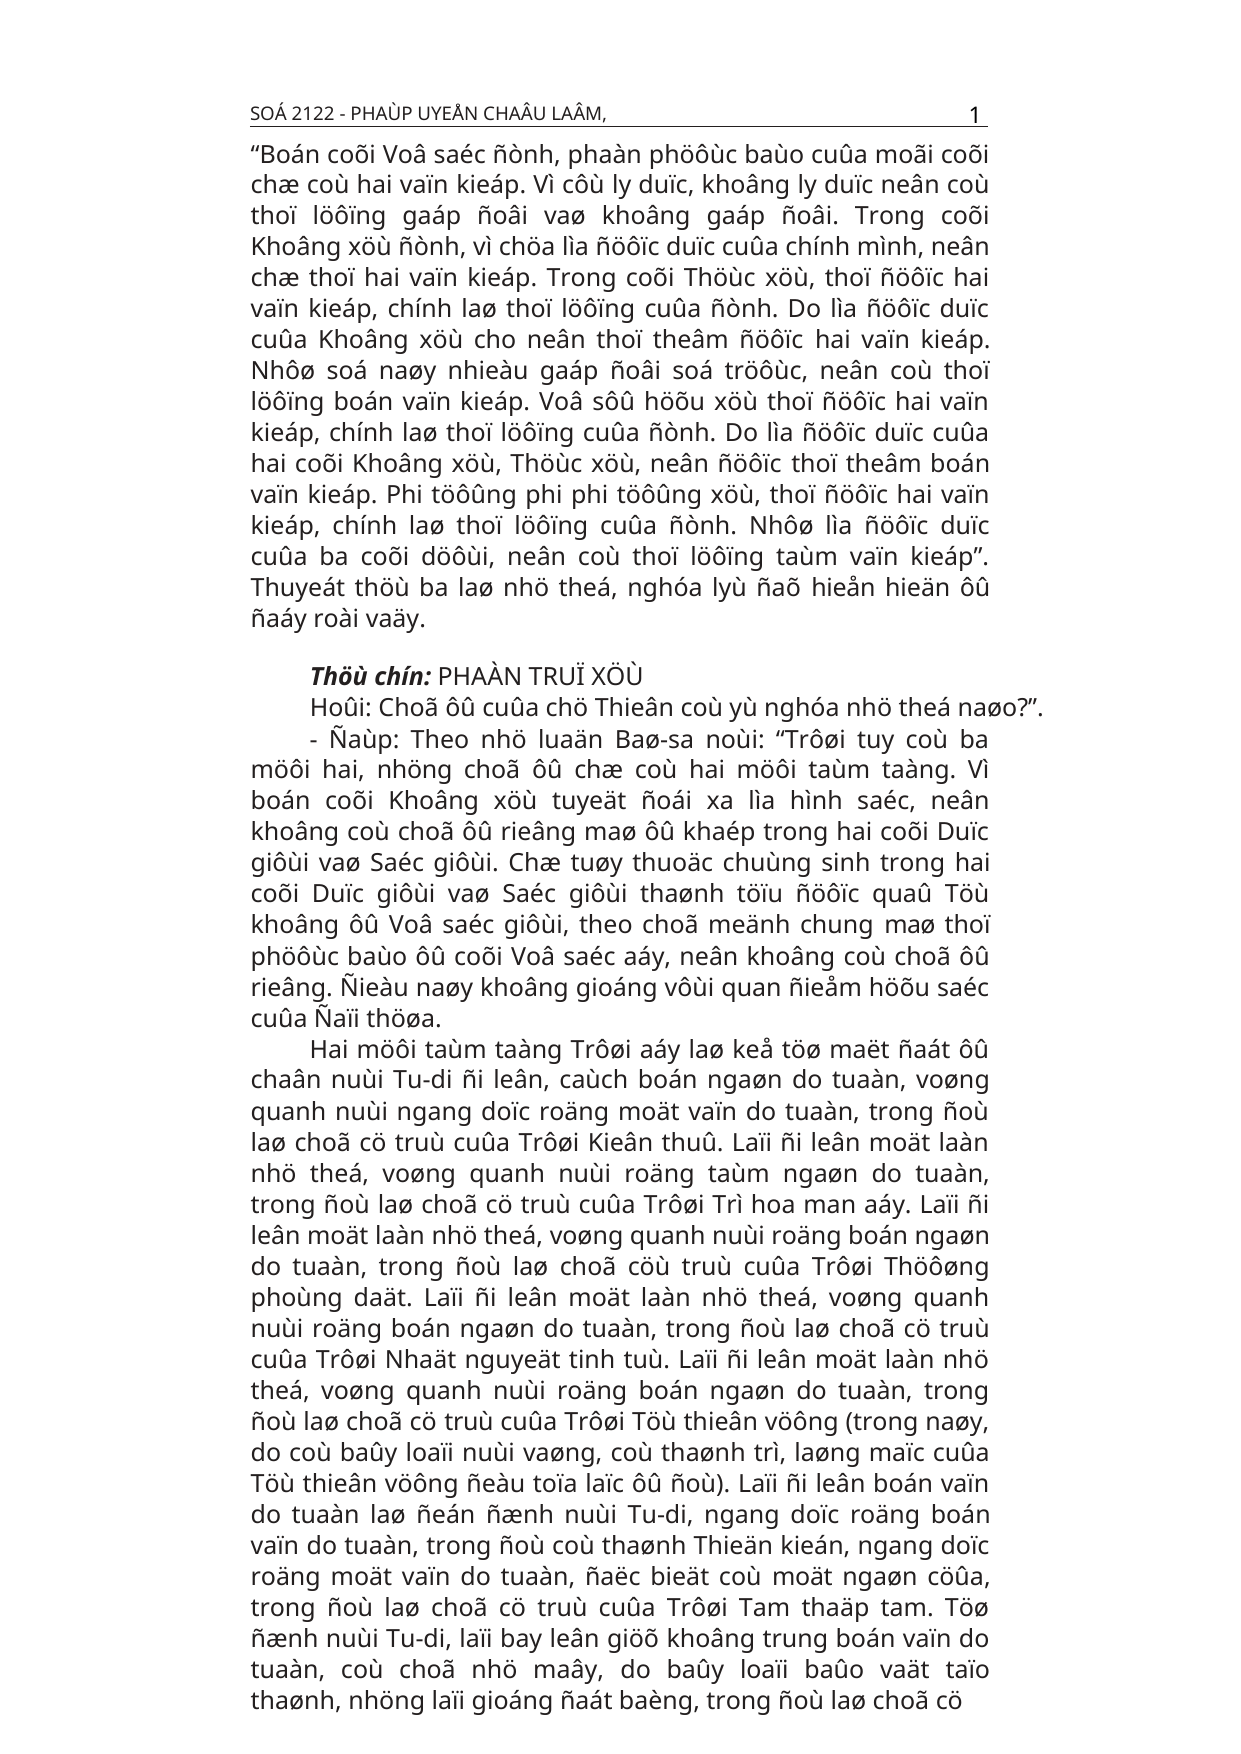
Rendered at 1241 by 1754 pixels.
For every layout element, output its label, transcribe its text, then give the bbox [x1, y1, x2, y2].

text Thöù chín: PHAÀN TRUÏ XÖÙ [309, 660, 1065, 692]
text “Boán coõi Voâ saéc ñònh, phaàn phöôùc baùo cuûa moãi coõi chæ coù hai vaïn kieáp. Vì côù ly duïc, khoâng ly duïc neân coù thoï löôïng gaáp ñoâi vaø khoâng gaáp ñoâi. Trong coõi Khoâng xöù ñònh, vì chöa lìa ñöôïc duïc cuûa chính mình, neân chæ thoï hai vaïn kieáp. Trong coõi Thöùc xöù, thoï ñöôïc hai vaïn kieáp, chính laø thoï löôïng cuûa ñònh. Do lìa ñöôïc duïc cuûa Khoâng xöù cho neân thoï theâm ñöôïc hai vaïn kieáp. Nhôø soá naøy nhieàu gaáp ñoâi soá tröôùc, neân coù thoï löôïng boán vaïn kieáp. Voâ sôû höõu xöù thoï ñöôïc hai vaïn kieáp, chính laø thoï löôïng cuûa ñònh. Do lìa ñöôïc duïc cuûa hai coõi Khoâng xöù, Thöùc xöù, neân ñöôïc thoï theâm boán vaïn kieáp. Phi töôûng phi phi töôûng xöù, thoï ñöôïc hai vaïn kieáp, chính laø thoï löôïng cuûa ñònh. Nhôø lìa ñöôïc duïc cuûa ba coõi döôùi, neân coù thoï löôïng taùm vaïn kieáp”. Thuyeát thöù ba laø nhö theá, nghóa lyù ñaõ hieån hieän ôû ñaáy roài vaäy. [250, 138, 990, 635]
text Hoûi: Choã ôû cuûa chö Thieân coù yù nghóa nhö theá naøo?”. [309, 692, 1065, 722]
text - Ñaùp: Theo nhö luaän Baø-sa noùi: “Trôøi tuy coù ba möôi hai, nhöng choã ôû chæ coù hai möôi taùm taàng. Vì boán coõi Khoâng xöù tuyeät ñoái xa lìa hình saéc, neân khoâng coù choã ôû rieâng maø ôû khaép trong hai coõi Duïc giôùi vaø Saéc giôùi. Chæ tuøy thuoäc chuùng sinh trong hai coõi Duïc giôùi vaø Saéc giôùi thaønh töïu ñöôïc quaû Töù khoâng ôû Voâ saéc giôùi, theo choã meänh chung maø thoï phöôùc baùo ôû coõi Voâ saéc aáy, neân khoâng coù choã ôû rieâng. Ñieàu naøy khoâng gioáng vôùi quan ñieåm höõu saéc cuûa Ñaïi thöøa. [250, 724, 990, 1034]
text Hai möôi taùm taàng Trôøi aáy laø keå töø maët ñaát ôû chaân nuùi Tu-di ñi leân, caùch boán ngaøn do tuaàn, voøng quanh nuùi ngang doïc roäng moät vaïn do tuaàn, trong ñoù laø choã cö truù cuûa Trôøi Kieân thuû. Laïi ñi leân moät laàn nhö theá, voøng quanh nuùi roäng taùm ngaøn do tuaàn, trong ñoù laø choã cö truù cuûa Trôøi Trì hoa man aáy. Laïi ñi leân moät laàn nhö theá, voøng quanh nuùi roäng boán ngaøn do tuaàn, trong ñoù laø choã cöù truù cuûa Trôøi Thöôøng phoùng daät. Laïi ñi leân moät laàn nhö theá, voøng quanh nuùi roäng boán ngaøn do tuaàn, trong ñoù laø choã cö truù cuûa Trôøi Nhaät nguyeät tinh tuù. Laïi ñi leân moät laàn nhö theá, voøng quanh nuùi roäng boán ngaøn do tuaàn, trong ñoù laø choã cö truù cuûa Trôøi Töù thieân vöông (trong naøy, do coù baûy loaïi nuùi vaøng, coù thaønh trì, laøng maïc cuûa Töù thieân vöông ñeàu toïa laïc ôû ñoù). Laïi ñi leân boán vaïn do tuaàn laø ñeán ñænh nuùi Tu-di, ngang doïc roäng boán vaïn do tuaàn, trong ñoù coù thaønh Thieän kieán, ngang doïc roäng moät vaïn do tuaàn, ñaëc bieät coù moät ngaøn cöûa, trong ñoù laø choã cö truù cuûa Trôøi Tam thaäp tam. Töø ñænh nuùi Tu-di, laïi bay leân giöõ khoâng trung boán vaïn do tuaàn, coù choã nhö maây, do baûy loaïi baûo vaät taïo thaønh, nhöng laïi gioáng ñaát baèng, trong ñoù laø choã cö [250, 1034, 990, 1717]
